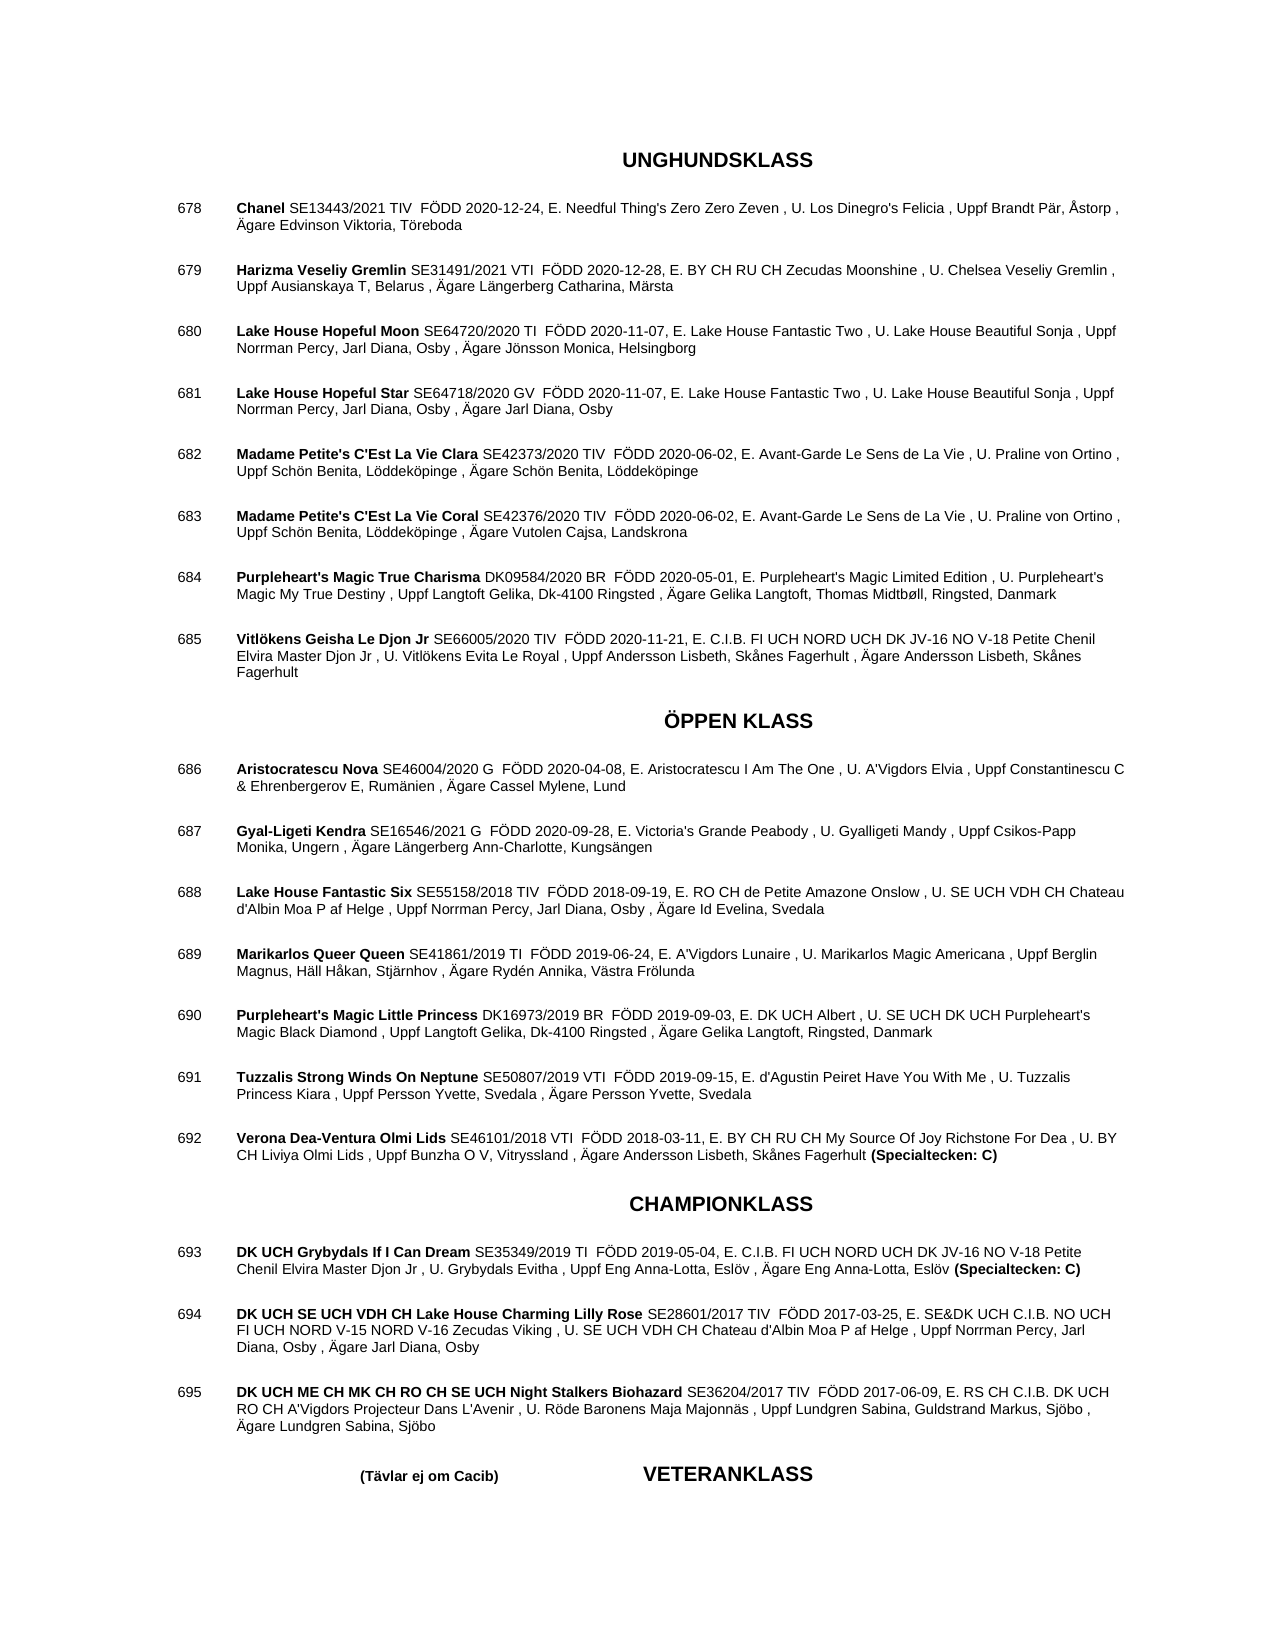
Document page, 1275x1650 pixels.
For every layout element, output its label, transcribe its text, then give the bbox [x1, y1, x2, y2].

text (Tävlar ej om Cacib) VETERANKLASS [148, 1462, 1127, 1486]
text 681 Lake House Hopeful Star SE64718/2020 GV FÖDD 2020-11-07, E. Lake House Fantastic Two , U. Lake House Beautiful Sonja , Uppf Norrman Percy, Jarl Diana, Osby , Ägare Jarl Diana, Osby [177, 384, 1127, 418]
text 682 Madame Petite's C'Est La Vie Clara SE42373/2020 TIV FÖDD 2020-06-02, E. Avant-Garde Le Sens de La Vie , U. Praline von Ortino , Uppf Schön Benita, Löddeköpinge , Ägare Schön Benita, Löddeköpinge [177, 446, 1127, 479]
text 685 Vitlökens Geisha Le Djon Jr SE66005/2020 TIV FÖDD 2020-11-21, E. C.I.B. FI UCH NORD UCH DK JV-16 NO V-18 Petite Chenil Elvira Master Djon Jr , U. Vitlökens Evita Le Royal , Uppf Andersson Lisbeth, Skånes Fagerhult , Ägare Andersson Lisbeth, Skånes Fagerhult [177, 631, 1127, 681]
text CHAMPIONKLASS [148, 1192, 1127, 1216]
text 683 Madame Petite's C'Est La Vie Coral SE42376/2020 TIV FÖDD 2020-06-02, E. Avant-Garde Le Sens de La Vie , U. Praline von Ortino , Uppf Schön Benita, Löddeköpinge , Ägare Vutolen Cajsa, Landskrona [177, 507, 1127, 541]
text 690 Purpleheart's Magic Little Princess DK16973/2019 BR FÖDD 2019-09-03, E. DK UCH Albert , U. SE UCH DK UCH Purpleheart's Magic Black Diamond , Uppf Langtoft Gelika, Dk-4100 Ringsted , Ägare Gelika Langtoft, Ringsted, Danmark [177, 1007, 1127, 1041]
text ÖPPEN KLASS [148, 709, 1127, 733]
text 684 Purpleheart's Magic True Charisma DK09584/2020 BR FÖDD 2020-05-01, E. Purpleheart's Magic Limited Edition , U. Purpleheart's Magic My True Destiny , Uppf Langtoft Gelika, Dk-4100 Ringsted , Ägare Gelika Langtoft, Thomas Midtbøll, Ringsted, Danmark [177, 569, 1127, 602]
text 686 Aristocratescu Nova SE46004/2020 G FÖDD 2020-04-08, E. Aristocratescu I Am The One , U. A'Vigdors Elvia , Uppf Constantinescu C & Ehrenbergerov E, Rumänien , Ägare Cassel Mylene, Lund [177, 761, 1127, 794]
text 691 Tuzzalis Strong Winds On Neptune SE50807/2019 VTI FÖDD 2019-09-15, E. d'Agustin Peiret Have You With Me , U. Tuzzalis Princess Kiara , Uppf Persson Yvette, Svedala , Ägare Persson Yvette, Svedala [177, 1069, 1127, 1102]
text 693 DK UCH Grybydals If I Can Dream SE35349/2019 TI FÖDD 2019-05-04, E. C.I.B. FI UCH NORD UCH DK JV-16 NO V-18 Petite Chenil Elvira Master Djon Jr , U. Grybydals Evitha , Uppf Eng Anna-Lotta, Eslöv , Ägare Eng Anna-Lotta, Eslöv (Specialtecken: C) [177, 1244, 1127, 1277]
text 689 Marikarlos Queer Queen SE41861/2019 TI FÖDD 2019-06-24, E. A'Vigdors Lunaire , U. Marikarlos Magic Americana , Uppf Berglin Magnus, Häll Håkan, Stjärnhov , Ägare Rydén Annika, Västra Frölunda [177, 946, 1127, 979]
text 679 Harizma Veseliy Gremlin SE31491/2021 VTI FÖDD 2020-12-28, E. BY CH RU CH Zecudas Moonshine , U. Chelsea Veseliy Gremlin , Uppf Ausianskaya T, Belarus , Ägare Längerberg Catharina, Märsta [177, 261, 1127, 295]
text 695 DK UCH ME CH MK CH RO CH SE UCH Night Stalkers Biohazard SE36204/2017 TIV FÖDD 2017-06-09, E. RS CH C.I.B. DK UCH RO CH A'Vigdors Projecteur Dans L'Avenir , U. Röde Baronens Maja Majonnäs , Uppf Lundgren Sabina, Guldstrand Markus, Sjöbo , Ägare Lundgren Sabina, Sjöbo [177, 1384, 1127, 1434]
text 678 Chanel SE13443/2021 TIV FÖDD 2020-12-24, E. Needful Thing's Zero Zero Zeven , U. Los Dinegro's Felicia , Uppf Brandt Pär, Åstorp , Ägare Edvinson Viktoria, Töreboda [177, 199, 1127, 233]
text 694 DK UCH SE UCH VDH CH Lake House Charming Lilly Rose SE28601/2017 TIV FÖDD 2017-03-25, E. SE&DK UCH C.I.B. NO UCH FI UCH NORD V-15 NORD V-16 Zecudas Viking , U. SE UCH VDH CH Chateau d'Albin Moa P af Helge , Uppf Norrman Percy, Jarl Diana, Osby , Ägare Jarl Diana, Osby [177, 1305, 1127, 1356]
text 680 Lake House Hopeful Moon SE64720/2020 TI FÖDD 2020-11-07, E. Lake House Fantastic Two , U. Lake House Beautiful Sonja , Uppf Norrman Percy, Jarl Diana, Osby , Ägare Jönsson Monica, Helsingborg [177, 323, 1127, 356]
text 687 Gyal-Ligeti Kendra SE16546/2021 G FÖDD 2020-09-28, E. Victoria's Grande Peabody , U. Gyalligeti Mandy , Uppf Csikos-Papp Monika, Ungern , Ägare Längerberg Ann-Charlotte, Kungsängen [177, 822, 1127, 856]
text 688 Lake House Fantastic Six SE55158/2018 TIV FÖDD 2018-09-19, E. RO CH de Petite Amazone Onslow , U. SE UCH VDH CH Chateau d'Albin Moa P af Helge , Uppf Norrman Percy, Jarl Diana, Osby , Ägare Id Evelina, Svedala [177, 884, 1127, 917]
text UNGHUNDSKLASS [148, 148, 1127, 172]
text 692 Verona Dea-Ventura Olmi Lids SE46101/2018 VTI FÖDD 2018-03-11, E. BY CH RU CH My Source Of Joy Richstone For Dea , U. BY CH Liviya Olmi Lids , Uppf Bunzha O V, Vitryssland , Ägare Andersson Lisbeth, Skånes Fagerhult (Specialtecken: C) [177, 1130, 1127, 1164]
